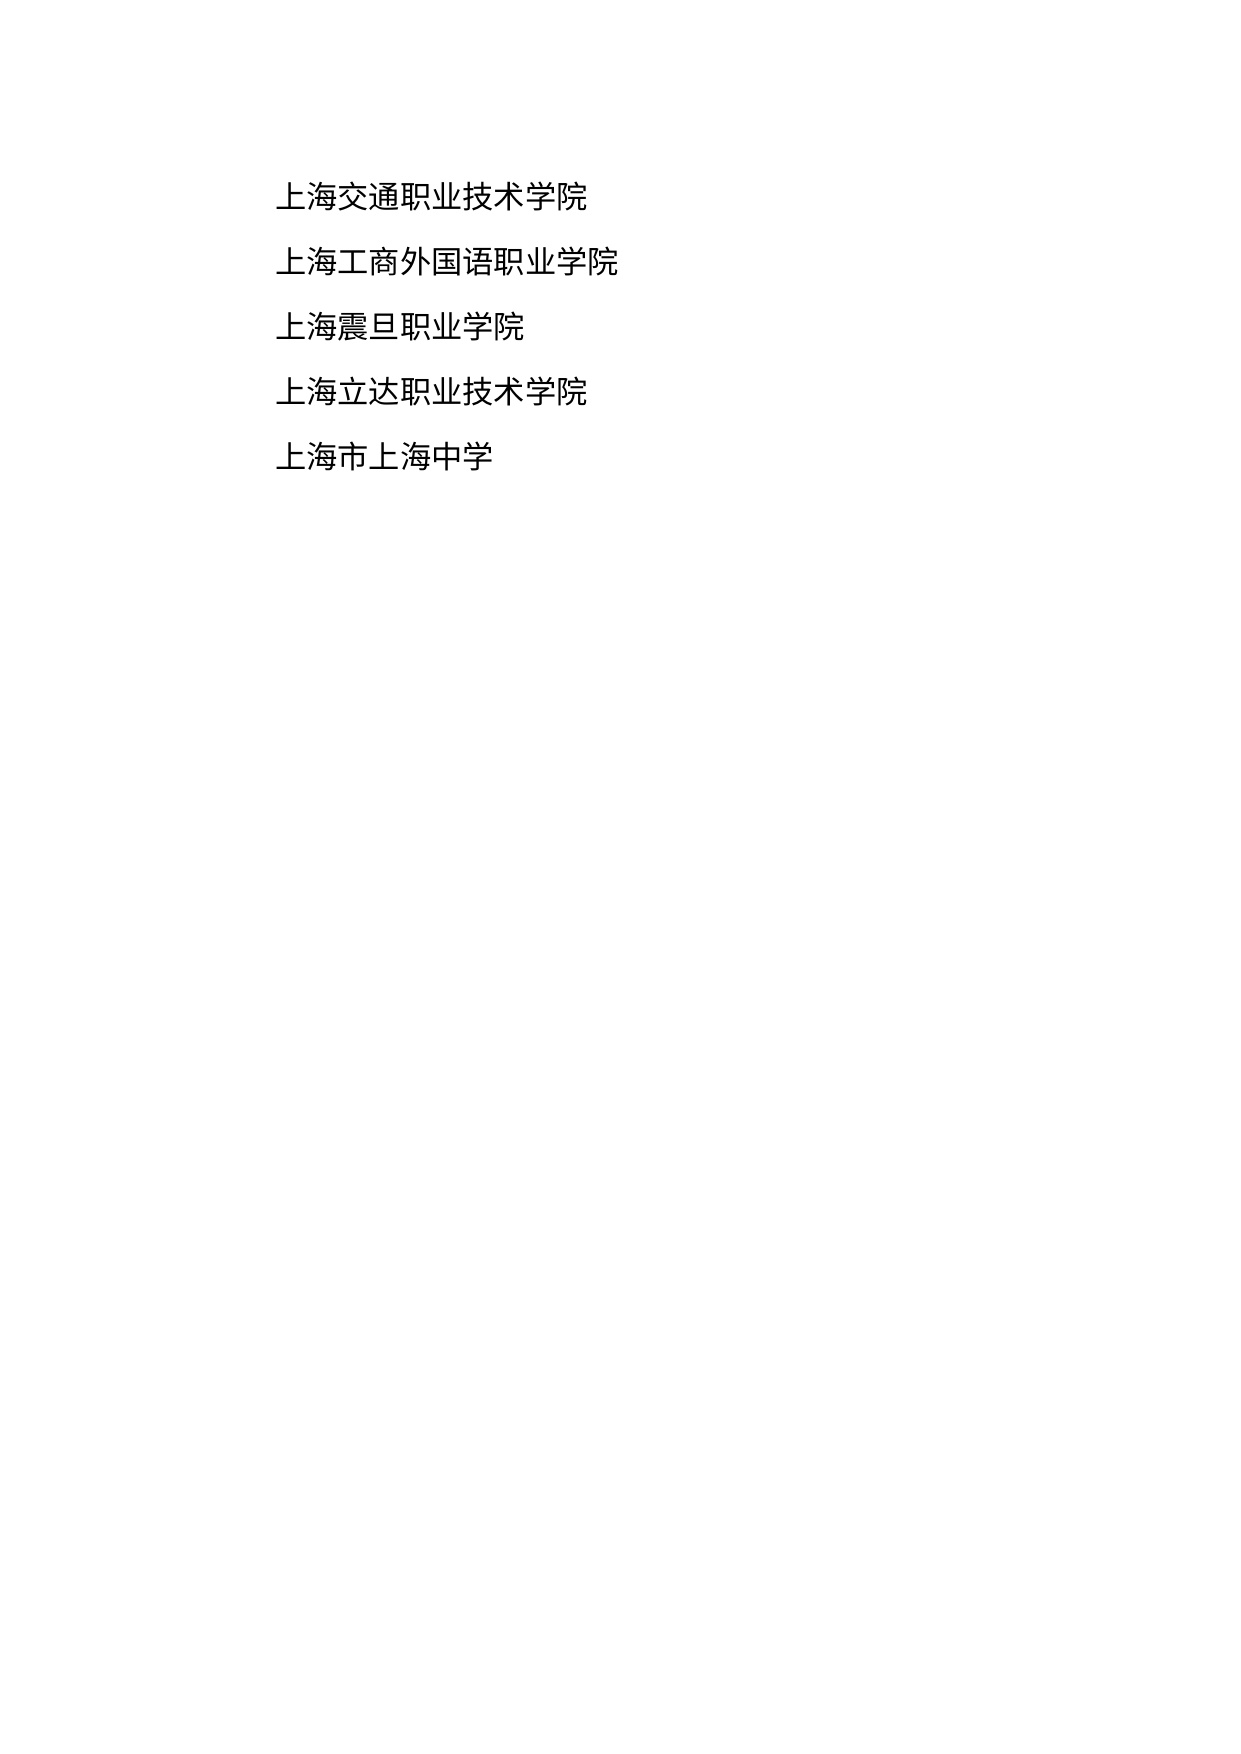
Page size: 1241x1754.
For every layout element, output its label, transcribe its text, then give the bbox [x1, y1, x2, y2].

text 上海交通职业技术学院 [275, 162, 1053, 227]
text 上海立达职业技术学院 [275, 357, 1053, 422]
text 上海市上海中学 [275, 422, 1053, 487]
text 上海工商外国语职业学院 [275, 227, 1053, 292]
text 上海震旦职业学院 [275, 292, 1053, 357]
